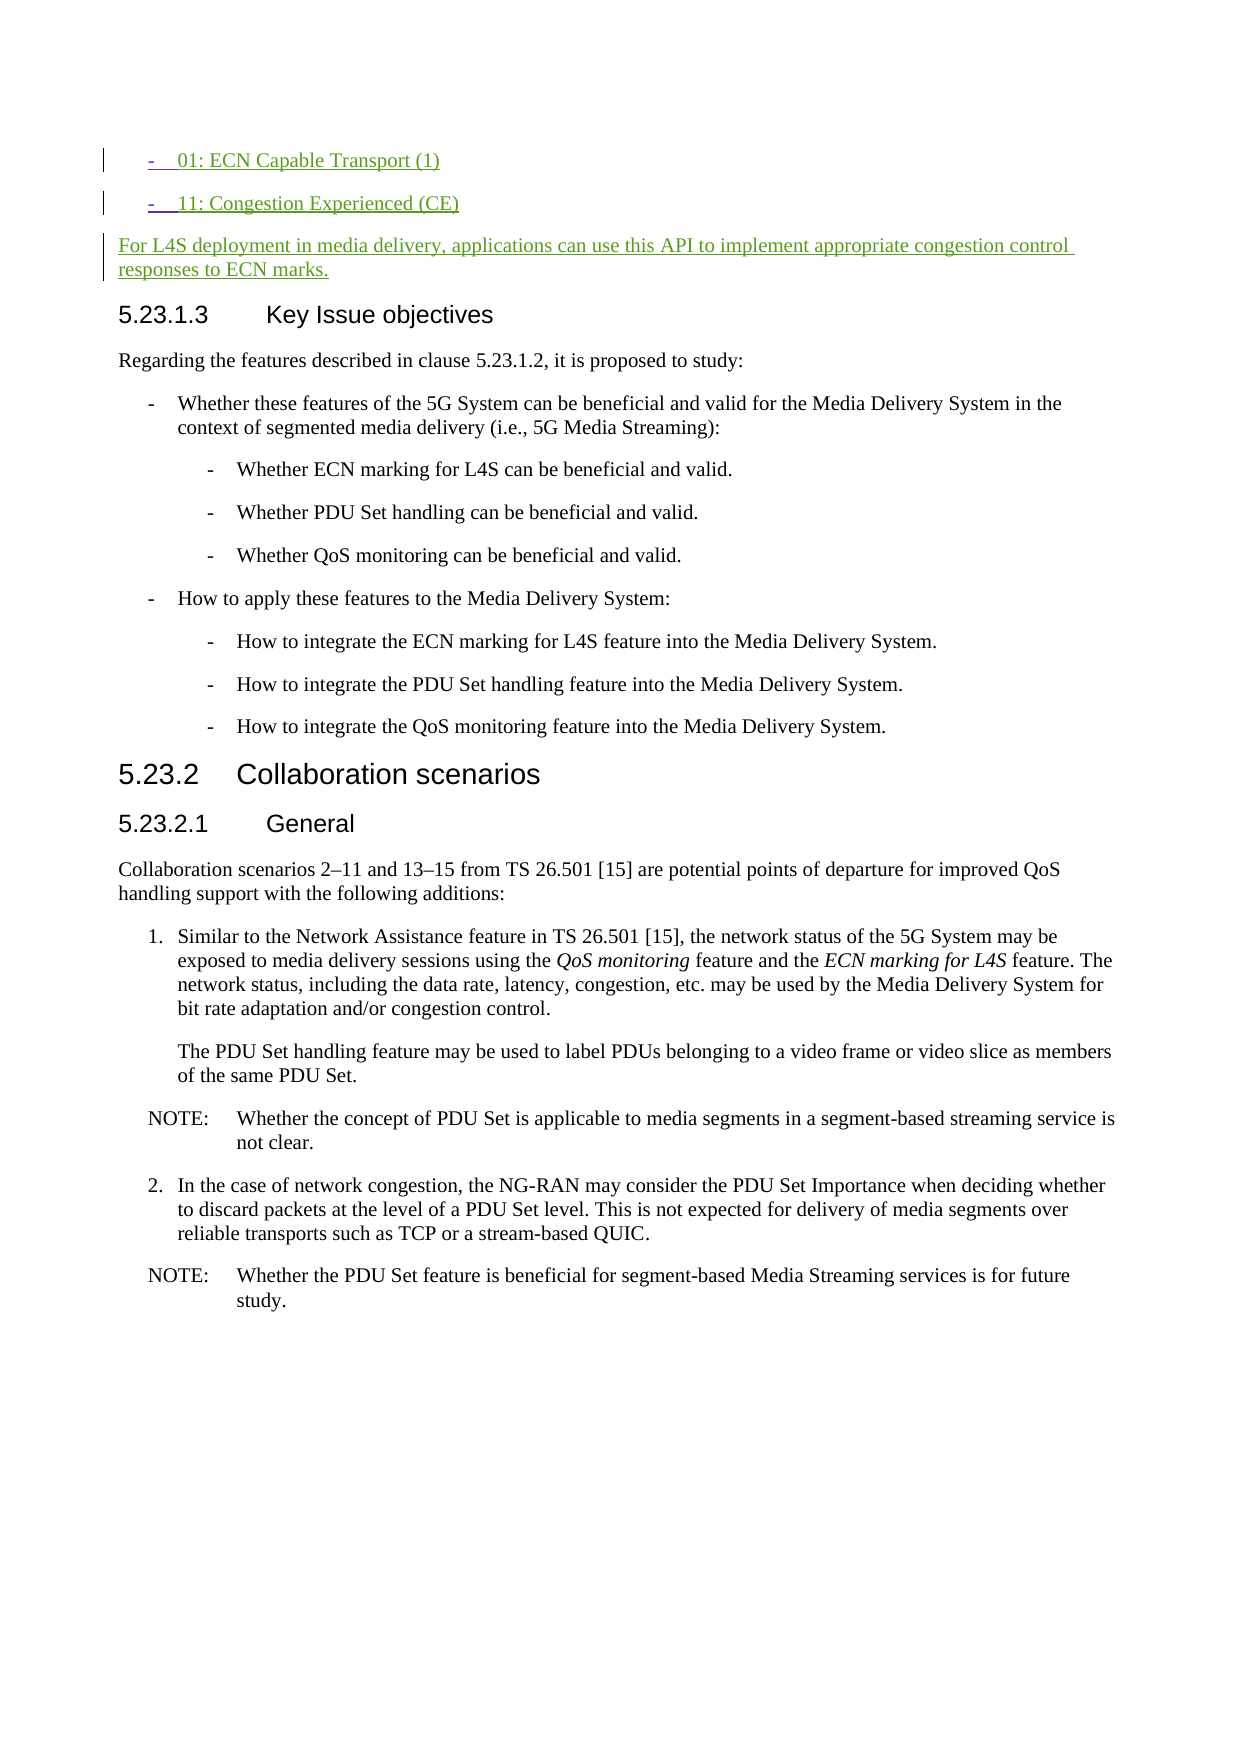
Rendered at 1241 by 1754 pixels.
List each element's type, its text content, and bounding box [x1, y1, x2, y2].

text 2. In the case of network congestion, the NG-RAN may consider the PDU Set Importance when deciding whether to discard packets at the level of a PDU Set level. This is not expected for delivery of media segments over reliable transports such as TCP or a stream-based QUIC. [148, 1172, 1122, 1245]
text - Whether QoS monitoring can be beneficial and valid. [207, 543, 1122, 567]
text - How to integrate the ECN marking for L4S feature into the Media Delivery System. [207, 629, 1122, 653]
text - Whether PDU Set handling can be beneficial and valid. [207, 500, 1122, 524]
subtitle 5.23.1.3 Key Issue objectives [118, 300, 1122, 329]
subtitle 5.23.2.1 General [118, 809, 1122, 838]
text The PDU Set handling feature may be used to label PDUs belonging to a video frame or video slice as members of the same PDU Set. [148, 1039, 1122, 1087]
text - Whether ECN marking for L4S can be beneficial and valid. [207, 457, 1122, 481]
text - How to apply these features to the Media Delivery System: [148, 586, 1122, 610]
subtitle 5.23.2 Collaboration scenarios [118, 757, 1122, 791]
text NOTE: Whether the concept of PDU Set is applicable to media segments in a segment-based streaming service is not clear. [148, 1106, 1122, 1154]
text Regarding the features described in clause 5.23.1.2, it is proposed to study: [118, 348, 1122, 372]
text Collaboration scenarios 2–11 and 13–15 from TS 26.501 [15] are potential points of departure for improved QoS handling support with the following additions: [118, 857, 1122, 905]
text - How to integrate the PDU Set handling feature into the Media Delivery System. [207, 671, 1122, 696]
text 1. Similar to the Network Assistance feature in TS 26.501 [15], the network status of the 5G System may be exposed to media delivery sessions using the QoS monitoring feature and the ECN marking for L4S feature. The network status, including the data rate, latency, congestion, etc. may be used by the Media Delivery System for bit rate adaptation and/or congestion control. [148, 924, 1122, 1020]
text - Whether these features of the 5G System can be beneficial and valid for the Media Delivery System in the context of segmented media delivery (i.e., 5G Media Streaming): [148, 391, 1122, 439]
text NOTE: Whether the PDU Set feature is beneficial for segment-based Media Streaming services is for future study. [148, 1263, 1122, 1312]
text - How to integrate the QoS monitoring feature into the Media Delivery System. [207, 714, 1122, 738]
